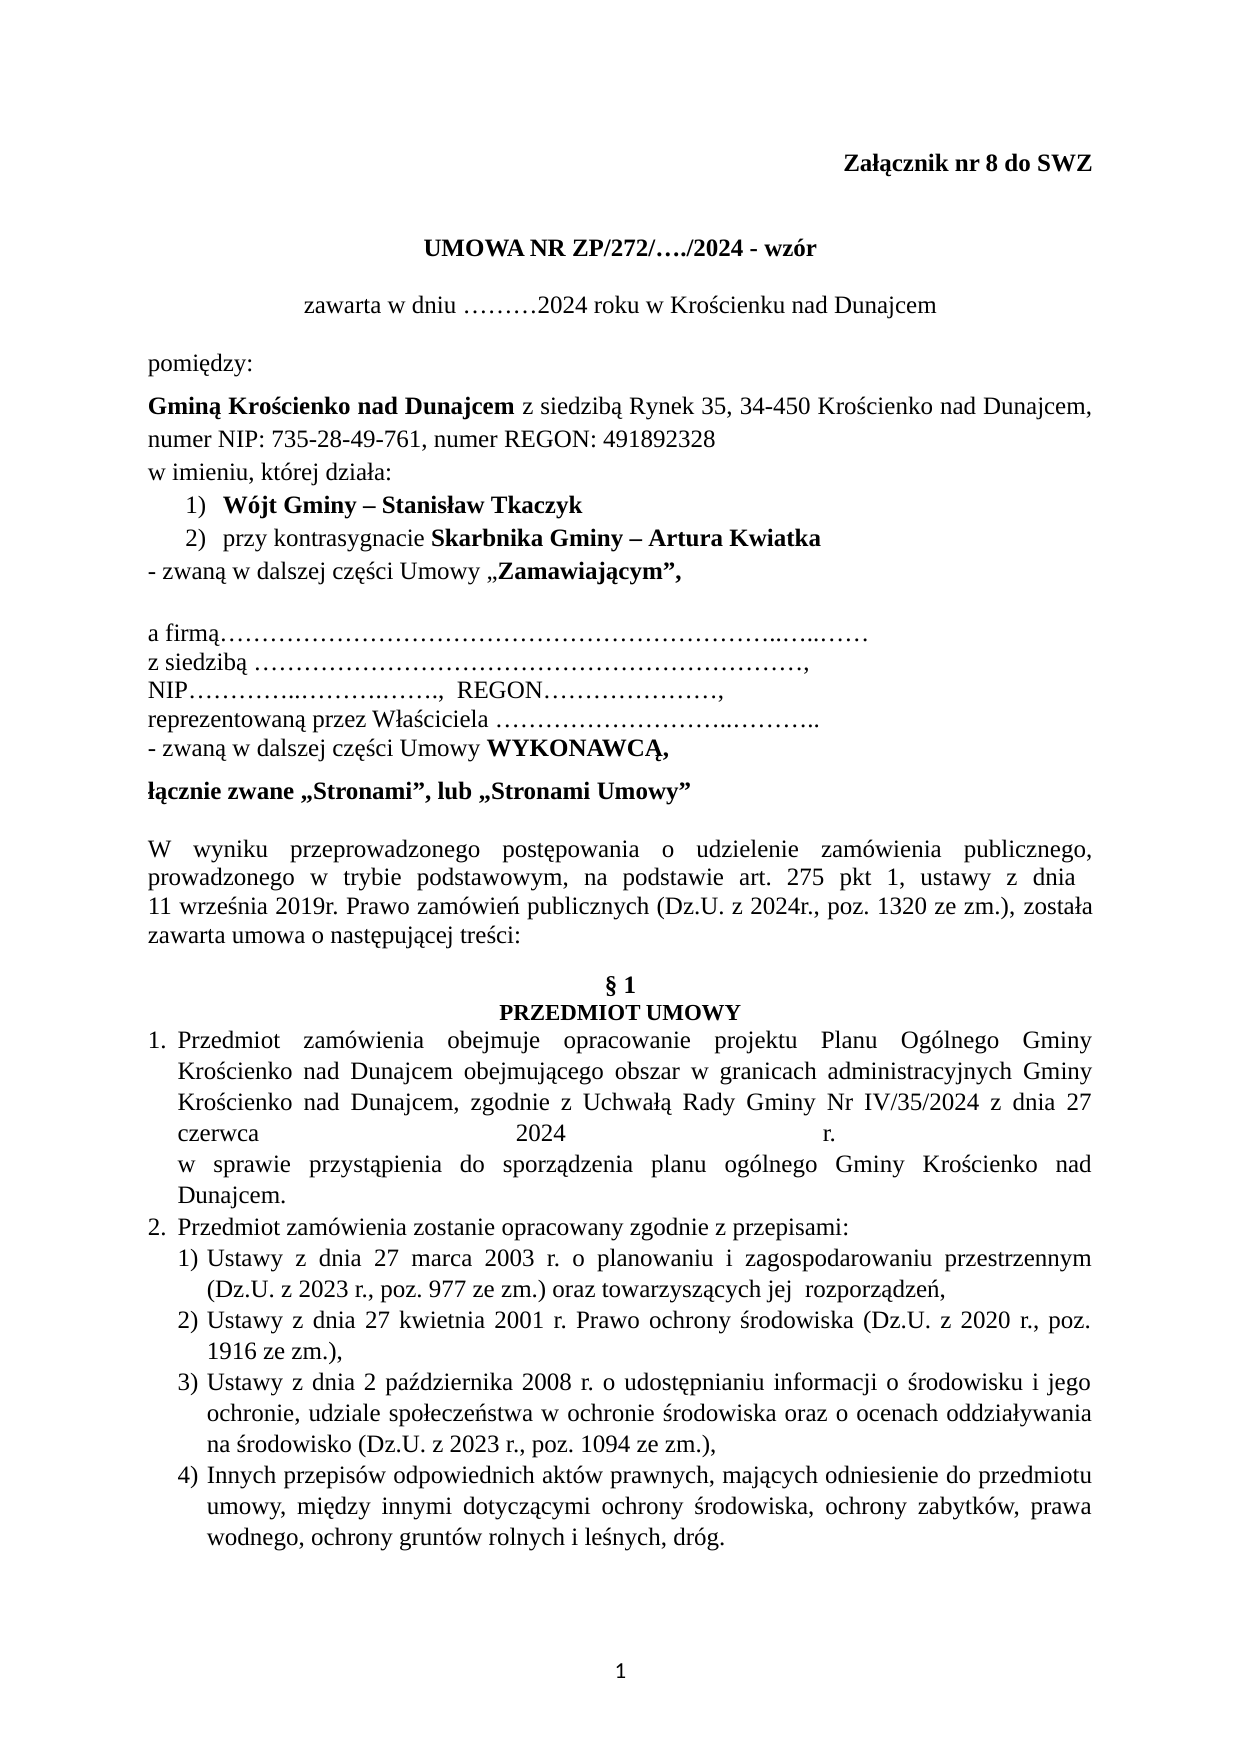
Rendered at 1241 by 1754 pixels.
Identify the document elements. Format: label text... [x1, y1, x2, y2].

text a firmą…………………………………………………………..…..…… [148, 618, 1093, 647]
text pomiędzy: [148, 348, 1093, 377]
list Przedmiot zamówienia zostanie opracowany zgodnie z przepisami: [148, 1212, 1093, 1240]
text łącznie zwane „Stronami”, lub „Stronami Umowy” [148, 776, 1093, 805]
list Przedmiot zamówienia obejmuje opracowanie projektu Planu Ogólnego Gminy Krościenko nad Dunajcem obejmującego obszar w granicach administracyjnych Gminy Krościenko nad Dunajcem, zgodnie z Uchwałą Rady Gminy Nr IV/35/2024 z dnia 27 czerwca 2024 r. w sprawie przystąpienia do sporządzenia planu ogólnego Gminy Krościenko nad Dunajcem. [148, 1025, 1093, 1209]
list Wójt Gminy – Stanisław Tkaczyk [185, 490, 1093, 519]
text UMOWA NR ZP/272/…./2024 - wzór [148, 233, 1093, 262]
text W wyniku przeprowadzonego postępowania o udzielenie zamówienia publicznego, prowadzonego w trybie podstawowym, na podstawie art. 275 pkt 1, ustawy z dnia 11 września 2019r. Prawo zamówień publicznych (Dz.U. z 2024r., poz. 1320 ze zm.), została zawarta umowa o następującej treści: [148, 834, 1093, 949]
list przy kontrasygnacie Skarbnika Gminy – Artura Kwiatka [185, 523, 1093, 552]
list Innych przepisów odpowiednich aktów prawnych, mających odniesienie do przedmiotu umowy, między innymi dotyczącymi ochrony środowiska, ochrony zabytków, prawa wodnego, ochrony gruntów rolnych i leśnych, dróg. [177, 1460, 1093, 1551]
text reprezentowaną przez Właściciela ………………………..……….. [148, 704, 1093, 733]
text - zwaną w dalszej części Umowy WYKONAWCĄ, [148, 733, 1093, 762]
text z siedzibą …………………………………………………………, [148, 647, 1093, 676]
list Ustawy z dnia 27 kwietnia 2001 r. Prawo ochrony środowiska (Dz.U. z 2020 r., poz. 1916 ze zm.), [177, 1305, 1093, 1364]
text § 1 [148, 970, 1093, 999]
text w imieniu, której działa: [148, 457, 1093, 486]
text PRZEDMIOT UMOWY [148, 999, 1093, 1025]
text Załącznik nr 8 do SWZ [148, 148, 1093, 176]
list Ustawy z dnia 2 października 2008 r. o udostępnianiu informacji o środowisku i jego ochronie, udziale społeczeństwa w ochronie środowiska oraz o ocenach oddziaływania na środowisko (Dz.U. z 2023 r., poz. 1094 ze zm.), [177, 1367, 1093, 1458]
text zawarta w dniu ………2024 roku w Krościenku nad Dunajcem [148, 291, 1093, 319]
text Gminą Krościenko nad Dunajcem z siedzibą Rynek 35, 34-450 Krościenko nad Dunajcem, numer NIP: 735-28-49-761, numer REGON: 491892328 [148, 391, 1093, 453]
text - zwaną w dalszej części Umowy „Zamawiającym”, [148, 556, 1093, 585]
list Ustawy z dnia 27 marca 2003 r. o planowaniu i zagospodarowaniu przestrzennym (Dz.U. z 2023 r., poz. 977 ze zm.) oraz towarzyszących jej rozporządzeń, [177, 1243, 1093, 1302]
text NIP…………..……….……., REGON…………………, [148, 676, 1093, 704]
